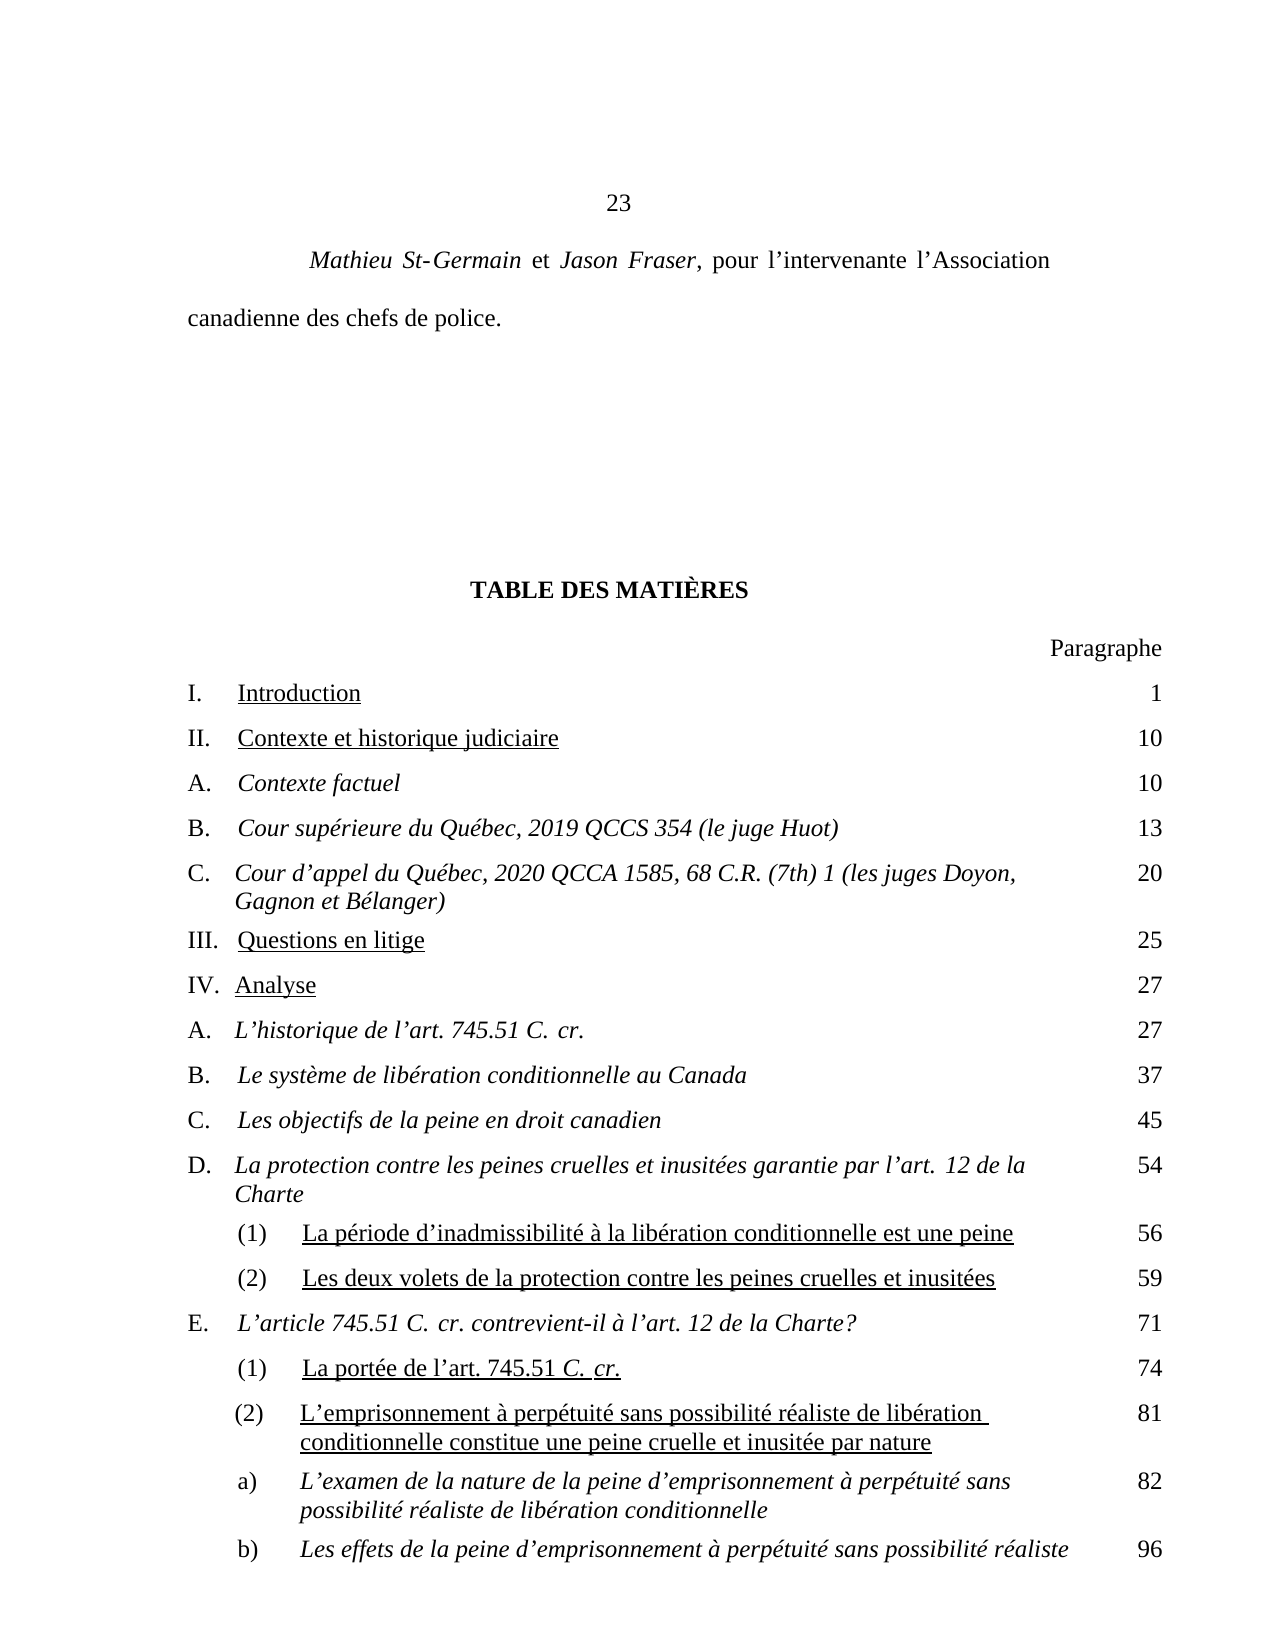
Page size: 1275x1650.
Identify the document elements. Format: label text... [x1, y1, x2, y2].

table_cell 27 [1073, 971, 1162, 1016]
table_cell (1) La portée de l’art. 745.51 C. cr. [188, 1354, 1073, 1398]
table_cell C. Les objectifs de la peine en droit canadien [188, 1106, 1073, 1151]
table_header TABLE DES MATIÈRES [188, 518, 1162, 633]
table_cell I. Introduction [188, 678, 1073, 723]
table_cell 45 [1073, 1106, 1162, 1151]
table_cell E. L’article 745.51 C. cr. contrevient-il à l’art. 12 de la Charte? [188, 1309, 1073, 1353]
table_cell 10 [1073, 723, 1162, 768]
table_cell 96 [1073, 1534, 1162, 1575]
table_cell (1) La période d’inadmissibilité à la libération conditionnelle est une peine [188, 1219, 1073, 1263]
table_cell 81 [1073, 1399, 1162, 1466]
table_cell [188, 1534, 1073, 1575]
table_cell 25 [1073, 926, 1162, 971]
table_cell 1 [1073, 678, 1162, 723]
table_cell (2) Les deux volets de la protection contre les peines cruelles et inusitées [188, 1264, 1073, 1308]
table_cell B. Cour supérieure du Québec, 2019 QCCS 354 (le juge Huot) [188, 813, 1073, 858]
table_cell 10 [1073, 768, 1162, 813]
table_cell III. Questions en litige [188, 926, 1073, 971]
table_cell II. Contexte et historique judiciaire [188, 723, 1073, 768]
table_cell 56 [1073, 1219, 1162, 1263]
table_cell D. La protection contre les peines cruelles et inusitées garantie par l’art. 12 de la Charte [188, 1151, 1073, 1218]
table_cell 37 [1073, 1061, 1162, 1106]
table_cell A. Contexte factuel [188, 768, 1073, 813]
text Mathieu St-Germain et Jason Fraser, pour l’intervenante l’Association canadienne des chefs de police. [187, 245, 1050, 331]
table_cell Paragraphe [188, 633, 1162, 678]
table_cell 54 [1073, 1151, 1162, 1218]
table_cell 27 [1073, 1016, 1162, 1061]
table_cell 71 [1073, 1309, 1162, 1353]
table_cell B. Le système de libération conditionnelle au Canada [188, 1061, 1073, 1106]
table_cell A. L’historique de l’art. 745.51 C. cr. [188, 1016, 1073, 1061]
table_cell 20 [1073, 858, 1162, 926]
table_cell 74 [1073, 1354, 1162, 1398]
table_cell C. Cour d’appel du Québec, 2020 QCCA 1585, 68 C.R. (7th) 1 (les juges Doyon, Gagnon et Bélanger) [188, 858, 1073, 926]
table_cell IV. Analyse [188, 971, 1073, 1016]
table_cell 82 [1073, 1466, 1162, 1534]
table_cell (2) L’emprisonnement à perpétuité sans possibilité réaliste de libération conditionnelle constitue une peine cruelle et inusitée par nature [188, 1399, 1073, 1466]
table_cell 13 [1073, 813, 1162, 858]
table_cell a) L’examen de la nature de la peine d’emprisonnement à perpétuité sans possibilité réaliste de libération conditionnelle [188, 1466, 1073, 1534]
table_cell 59 [1073, 1264, 1162, 1308]
